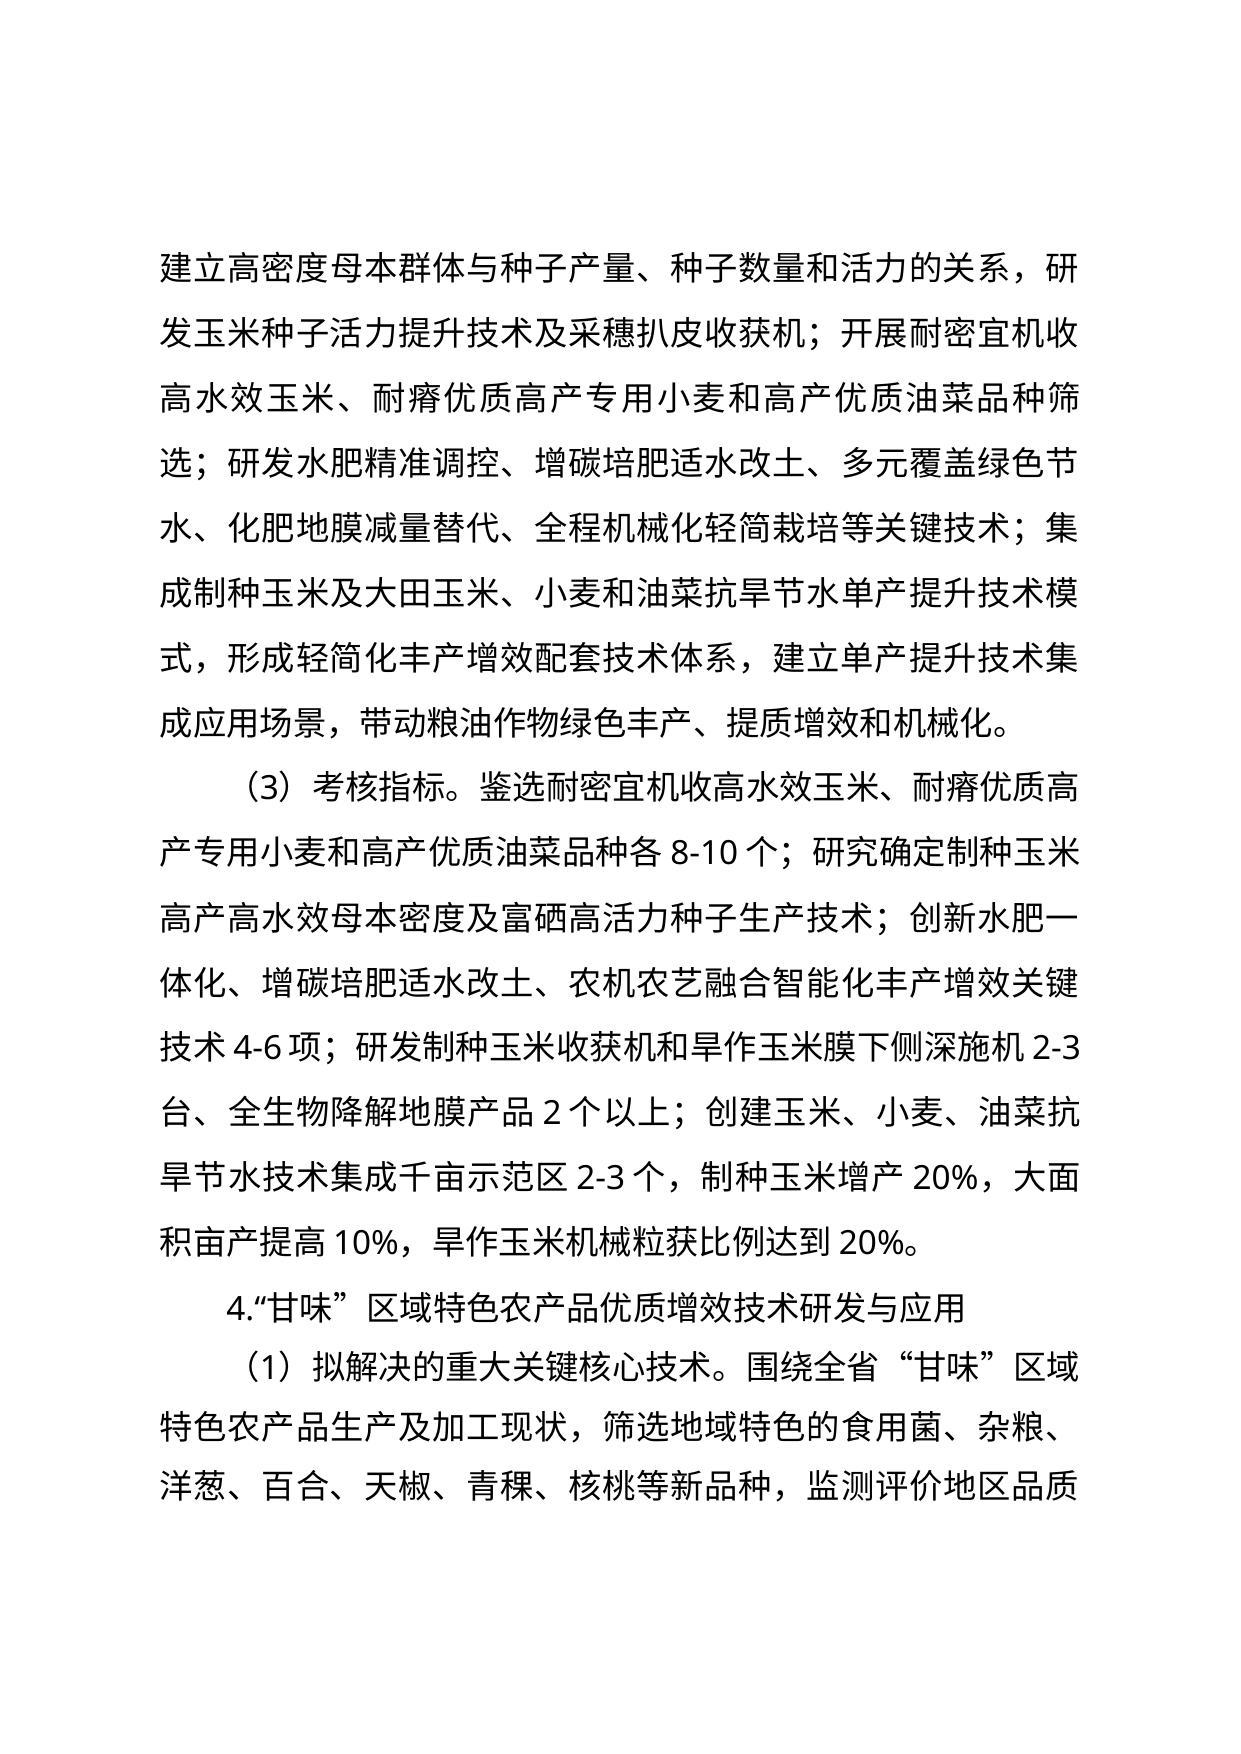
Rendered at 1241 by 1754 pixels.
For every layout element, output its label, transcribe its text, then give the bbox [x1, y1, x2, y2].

text 4.“甘味”区域特色农产品优质增效技术研发与应用 [159, 1273, 1081, 1332]
text （3）考核指标。鉴选耐密宜机收高水效玉米、耐瘠优质高产专用小麦和高产优质油菜品种各8-10个；研究确定制种玉米高产高水效母本密度及富硒高活力种子生产技术；创新水肥一体化、增碳培肥适水改土、农机农艺融合智能化丰产增效关键技术4-6项；研发制种玉米收获机和旱作玉米膜下侧深施机2-3台、全生物降解地膜产品2个以上；创建玉米、小麦、油菜抗旱节水技术集成千亩示范区2-3个，制种玉米增产20%，大面积亩产提高10%，旱作玉米机械粒获比例达到20%。 [159, 753, 1081, 1273]
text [159, 233, 1081, 753]
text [159, 1332, 1081, 1510]
